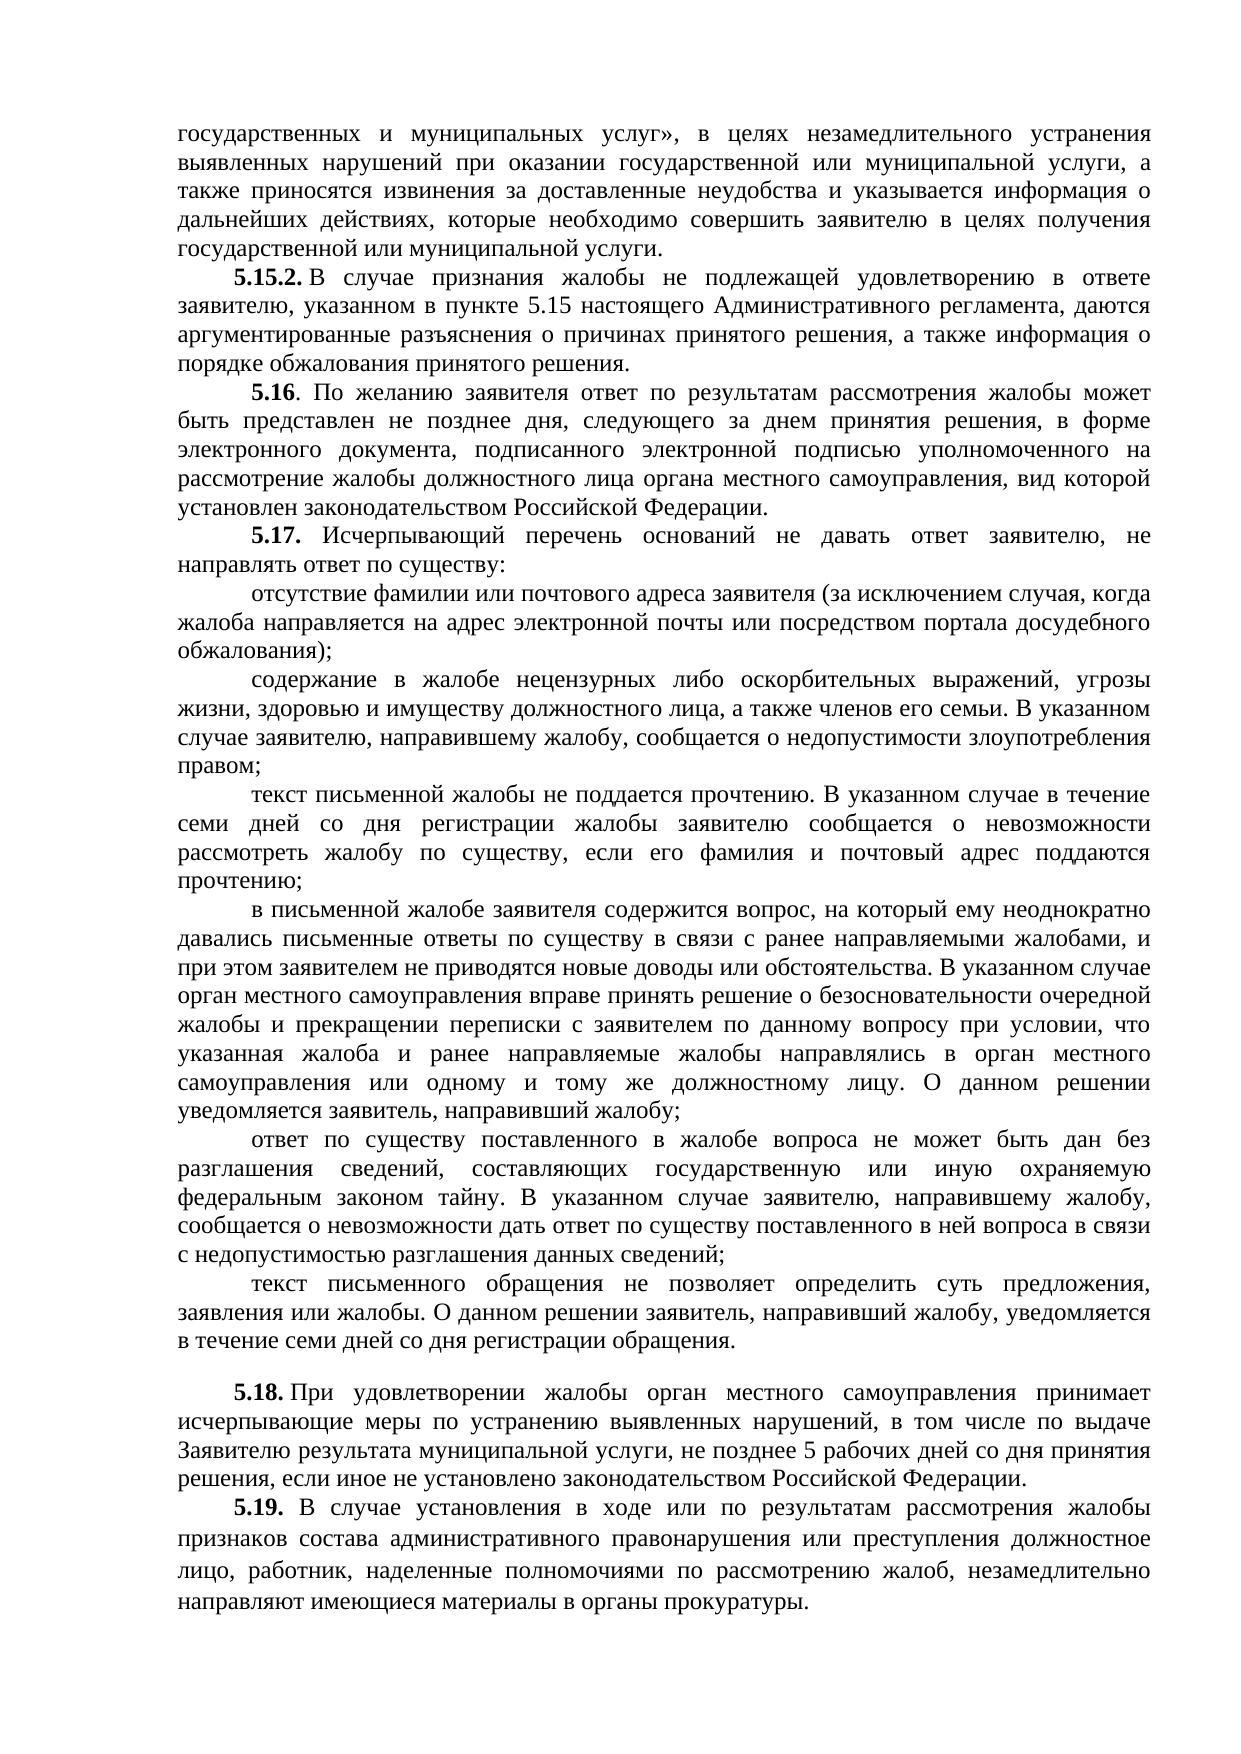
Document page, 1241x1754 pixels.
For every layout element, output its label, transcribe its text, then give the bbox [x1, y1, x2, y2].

text ответ по существу поставленного в жалобе вопроса не может быть дан без разглашения сведений, составляющих государственную или иную охраняемую федеральным законом тайну. В указанном случае заявителю, направившему жалобу, сообщается о невозможности дать ответ по существу поставленного в ней вопроса в связи с недопустимостью разглашения данных сведений; [177, 1124, 1152, 1268]
text содержание в жалобе нецензурных либо оскорбительных выражений, угрозы жизни, здоровью и имуществу должностного лица, а также членов его семьи. В указанном случае заявителю, направившему жалобу, сообщается о недопустимости злоупотребления правом; [177, 664, 1152, 779]
text 5.16. По желанию заявителя ответ по результатам рассмотрения жалобы может быть представлен не позднее дня, следующего за днем принятия решения, в форме электронного документа, подписанного электронной подписью уполномоченного на рассмотрение жалобы должностного лица органа местного самоуправления, вид которой установлен законодательством Российской Федерации. [177, 377, 1152, 521]
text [177, 118, 1152, 262]
text текст письменной жалобы не поддается прочтению. В указанном случае в течение семи дней со дня регистрации жалобы заявителю сообщается о невозможности рассмотреть жалобу по существу, если его фамилия и почтовый адрес поддаются прочтению; [177, 779, 1152, 894]
text 5.15.2. В случае признания жалобы не подлежащей удовлетворению в ответе заявителю, указанном в пункте 5.15 настоящего Административного регламента, даются аргументированные разъяснения о причинах принятого решения, а также информация о порядке обжалования принятого решения. [177, 262, 1152, 377]
text в письменной жалобе заявителя содержится вопрос, на который ему неоднократно давались письменные ответы по существу в связи с ранее направляемыми жалобами, и при этом заявителем не приводятся новые доводы или обстоятельства. В указанном случае орган местного самоуправления вправе принять решение о безосновательности очередной жалобы и прекращении переписки с заявителем по данному вопросу при условии, что указанная жалоба и ранее направляемые жалобы направлялись в орган местного самоуправления или одному и тому же должностному лицу. О данном решении уведомляется заявитель, направивший жалобу; [177, 894, 1152, 1124]
text 5.17. Исчерпывающий перечень оснований не давать ответ заявителю, не направлять ответ по существу: [177, 521, 1152, 578]
text 5.18. При удовлетворении жалобы орган местного самоуправления принимает исчерпывающие меры по устранению выявленных нарушений, в том числе по выдаче Заявителю результата муниципальной услуги, не позднее 5 рабочих дней со дня принятия решения, если иное не установлено законодательством Российской Федерации. [177, 1377, 1152, 1492]
text текст письменного обращения не позволяет определить суть предложения, заявления или жалобы. О данном решении заявитель, направивший жалобу, уведомляется в течение семи дней со дня регистрации обращения. [177, 1268, 1152, 1354]
text отсутствие фамилии или почтового адреса заявителя (за исключением случая, когда жалоба направляется на адрес электронной почты или посредством портала досудебного обжалования); [177, 578, 1152, 664]
text 5.19. В случае установления в ходе или по результатам рассмотрения жалобы признаков состава административного правонарушения или преступления должностное лицо, работник, наделенные полномочиями по рассмотрению жалоб, незамедлительно направляют имеющиеся материалы в органы прокуратуры. [177, 1492, 1152, 1615]
